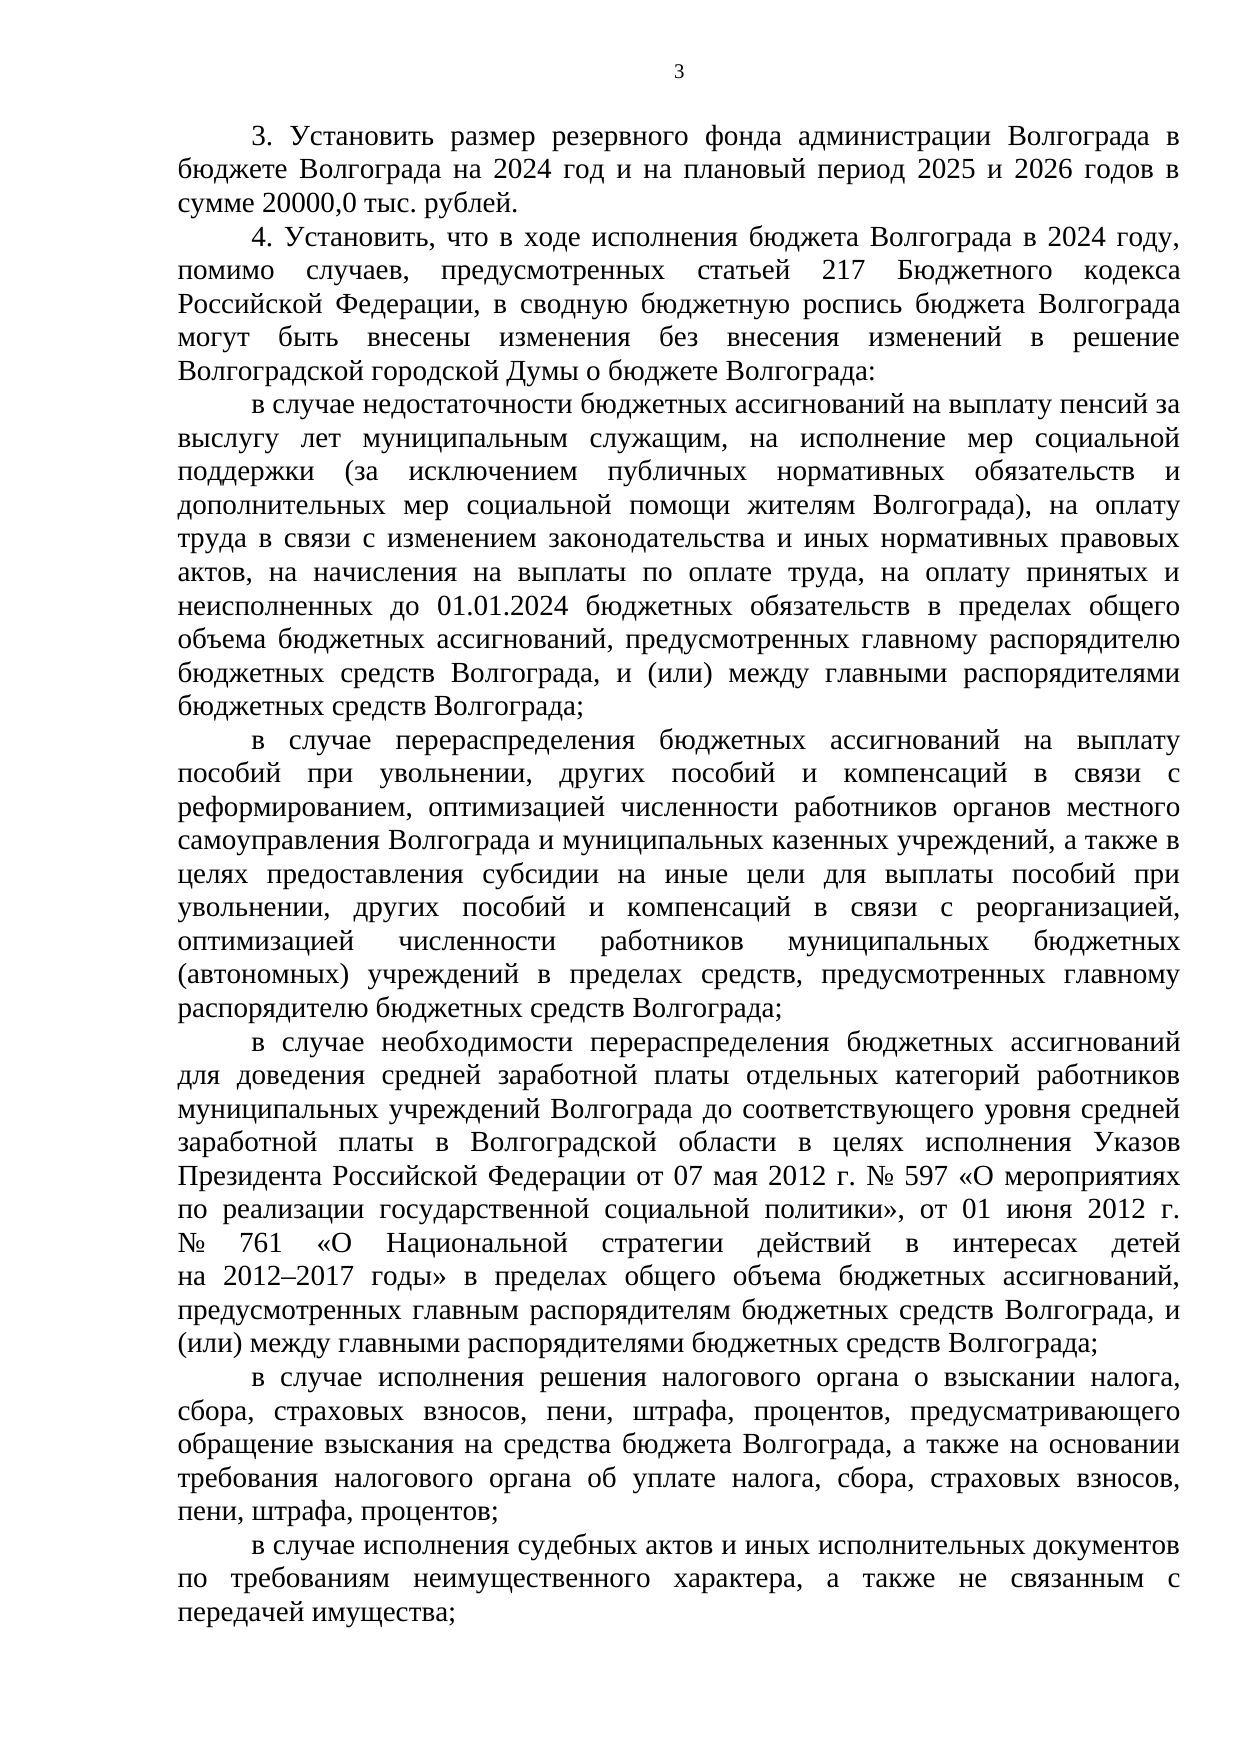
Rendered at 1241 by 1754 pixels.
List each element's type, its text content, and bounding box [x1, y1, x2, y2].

text в случае перераспределения бюджетных ассигнований на выплату пособий при увольнении, других пособий и компенсаций в связи с реформированием, оптимизацией численности работников органов местного самоуправления Волгограда и муниципальных казенных учреждений, а также в целях предоставления субсидии на иные цели для выплаты пособий при увольнении, других пособий и компенсаций в связи с реорганизацией, оптимизацией численности работников муниципальных бюджетных (автономных) учреждений в пределах средств, предусмотренных главному распорядителю бюджетных средств Волгограда; [177, 722, 1181, 1024]
text 4. Установить, что в ходе исполнения бюджета Волгограда в 2024 году, помимо случаев, предусмотренных статьей 217 Бюджетного кодекса Российской Федерации, в сводную бюджетную роспись бюджета Волгограда могут быть внесены изменения без внесения изменений в решение Волгоградской городской Думы о бюджете Волгограда: [177, 219, 1181, 386]
text в случае исполнения решения налогового органа о взыскании налога, сбора, страховых взносов, пени, штрафа, процентов, предусматривающего обращение взыскания на средства бюджета Волгограда, а также на основании требования налогового органа об уплате налога, сбора, страховых взносов, пени, штрафа, процентов; [177, 1359, 1181, 1527]
text 3. Установить размер резервного фонда администрации Волгограда в бюджете Волгограда на 2024 год и на плановый период 2025 и 2026 годов в сумме 20000,0 тыс. рублей. [177, 118, 1181, 219]
text в случае недостаточности бюджетных ассигнований на выплату пенсий за выслугу лет муниципальным служащим, на исполнение мер социальной поддержки (за исключением публичных нормативных обязательств и дополнительных мер социальной помощи жителям Волгограда), на оплату труда в связи с изменением законодательства и иных нормативных правовых актов, на начисления на выплаты по оплате труда, на оплату принятых и неисполненных до 01.01.2024 бюджетных обязательств в пределах общего объема бюджетных ассигнований, предусмотренных главному распорядителю бюджетных средств Волгограда, и (или) между главными распорядителями бюджетных средств Волгограда; [177, 386, 1181, 722]
text в случае необходимости перераспределения бюджетных ассигнований для доведения средней заработной платы отдельных категорий работников муниципальных учреждений Волгограда до соответствующего уровня средней заработной платы в Волгоградской области в целях исполнения Указов Президента Российской Федерации от 07 мая 2012 г. № 597 «О мероприятиях по реализации государственной социальной политики», от 01 июня 2012 г. № 761 «О Национальной стратегии действий в интересах детей на 2012–2017 годы» в пределах общего объема бюджетных ассигнований, предусмотренных главным распорядителям бюджетных средств Волгограда, и (или) между главными распорядителями бюджетных средств Волгограда; [177, 1024, 1181, 1359]
text в случае исполнения судебных актов и иных исполнительных документов по требованиям неимущественного характера, а также не связанным с передачей имущества; [177, 1527, 1181, 1627]
